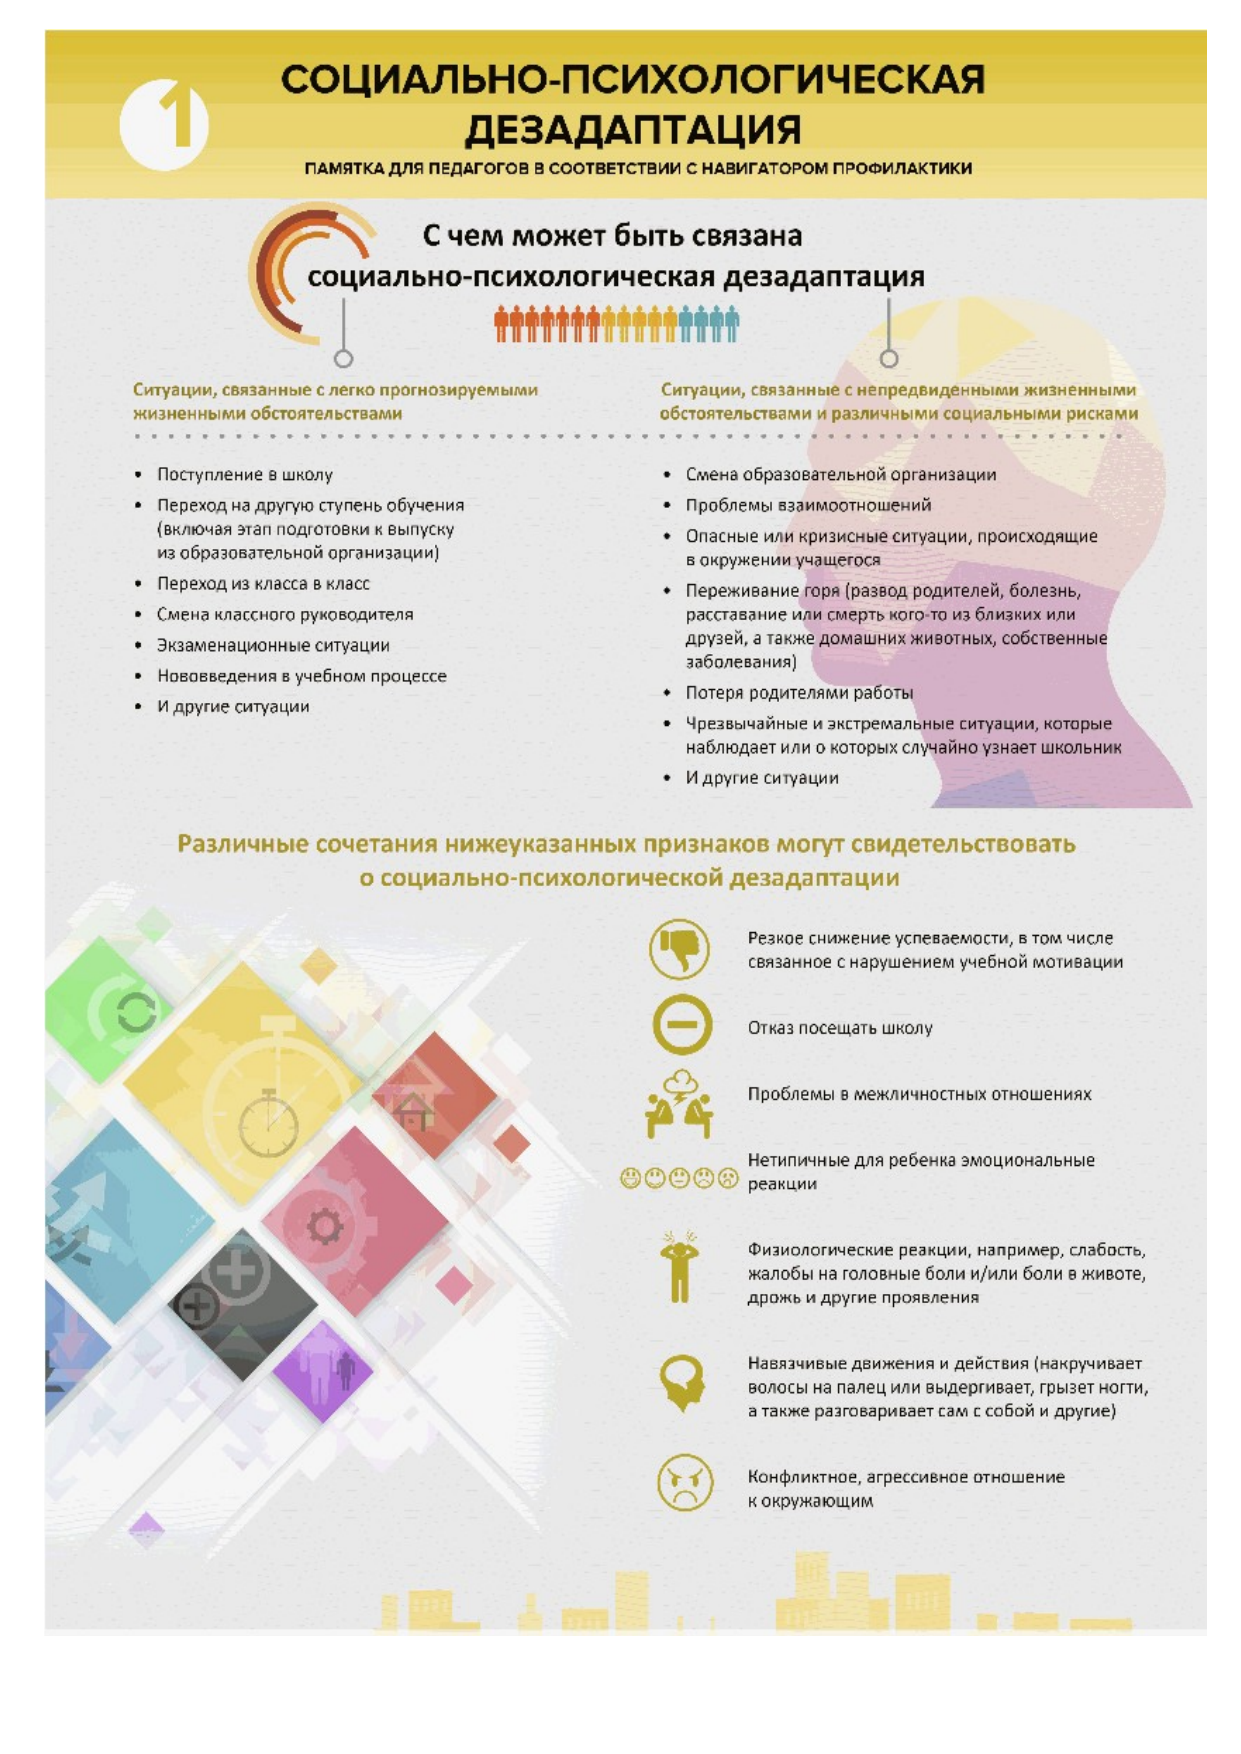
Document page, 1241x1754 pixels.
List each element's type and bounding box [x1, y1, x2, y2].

picture [44, 29, 1207, 1636]
